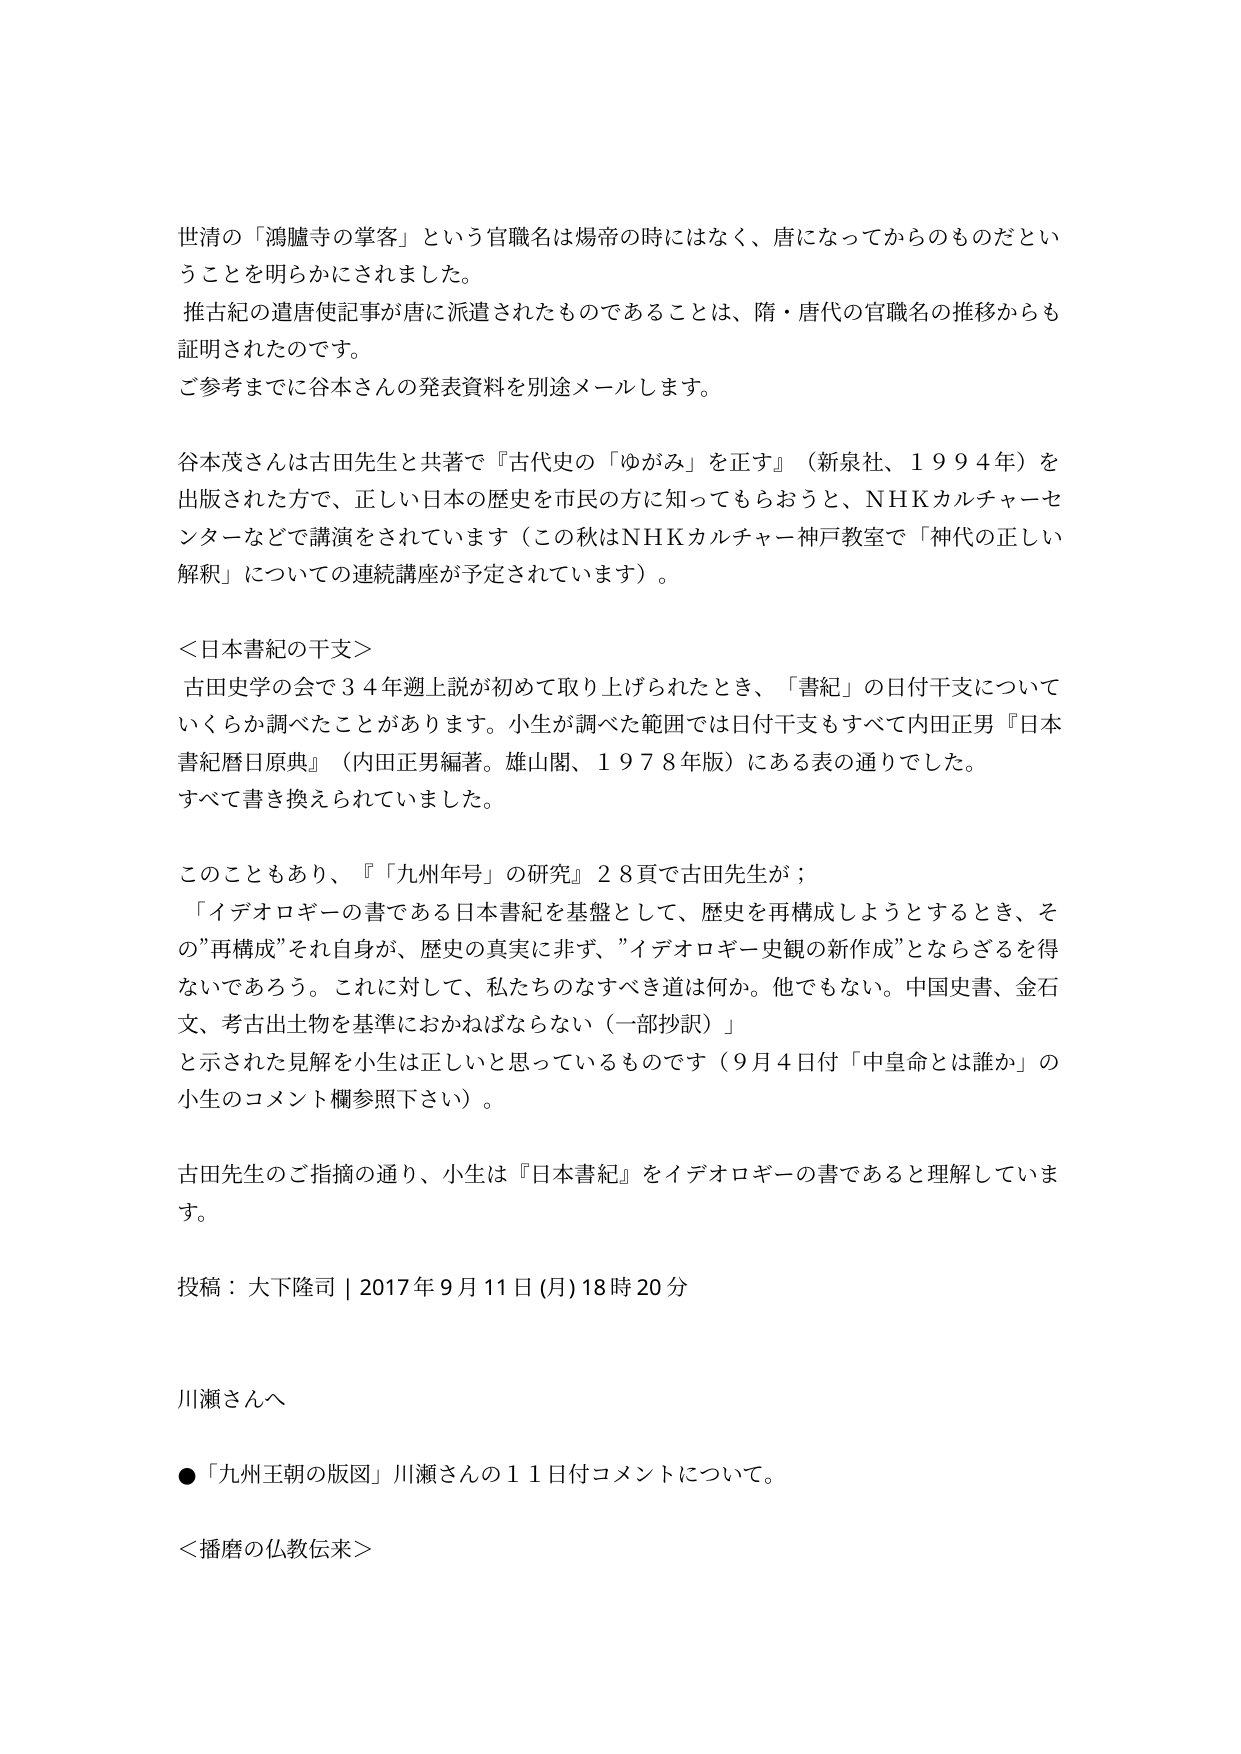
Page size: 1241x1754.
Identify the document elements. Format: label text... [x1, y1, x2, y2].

text 川瀬さんへ [177, 1379, 1063, 1417]
text すべて書き換えられていました。 [177, 779, 1063, 817]
text このこともあり、『「九州年号」の研究』２８頁で古田先生が； [177, 854, 1063, 892]
text 谷本茂さんは古田先生と共著で『古代史の「ゆがみ」を正す』（新泉社、１９９４年）を出版された方で、正しい日本の歴史を市民の方に知ってもらおうと、ＮＨＫカルチャーセンターなどで講演をされています（この秋はＮＨＫカルチャー神戸教室で「神代の正しい解釈」についての連続講座が予定されています）。 [177, 442, 1063, 592]
text 古田先生のご指摘の通り、小生は『日本書紀』をイデオロギーの書であると理解しています。 [177, 1154, 1063, 1229]
text ●「九州王朝の版図」川瀬さんの１１日付コメントについて。 [177, 1454, 1063, 1492]
text と示された見解を小生は正しいと思っているものです（９月４日付「中皇命とは誰か」の小生のコメント欄参照下さい）。 [177, 1042, 1063, 1117]
text ＜日本書紀の干支＞ [177, 629, 1063, 667]
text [177, 217, 1063, 292]
text ＜播磨の仏教伝来＞ [177, 1529, 1063, 1567]
text 推古紀の遣唐使記事が唐に派遣されたものであることは、隋・唐代の官職名の推移からも証明されたのです。 [177, 292, 1063, 367]
text ご参考までに谷本さんの発表資料を別途メールします。 [177, 367, 1063, 404]
text 「イデオロギーの書である日本書紀を基盤として、歴史を再構成しようとするとき、その”再構成”それ自身が、歴史の真実に非ず、”イデオロギー史観の新作成”とならざるを得ないであろう。これに対して、私たちのなすべき道は何か。他でもない。中国史書、金石文、考古出土物を基準におかねばならない（一部抄訳）」 [177, 892, 1063, 1042]
text 投稿： 大下隆司 | 2017年9月11日 (月) 18時20分 [177, 1267, 1063, 1304]
text 古田史学の会で３４年遡上説が初めて取り上げられたとき、「書紀」の日付干支についていくらか調べたことがあります。小生が調べた範囲では日付干支もすべて内田正男『日本書紀暦日原典』（内田正男編著。雄山閣、１９７８年版）にある表の通りでした。 [177, 667, 1063, 779]
